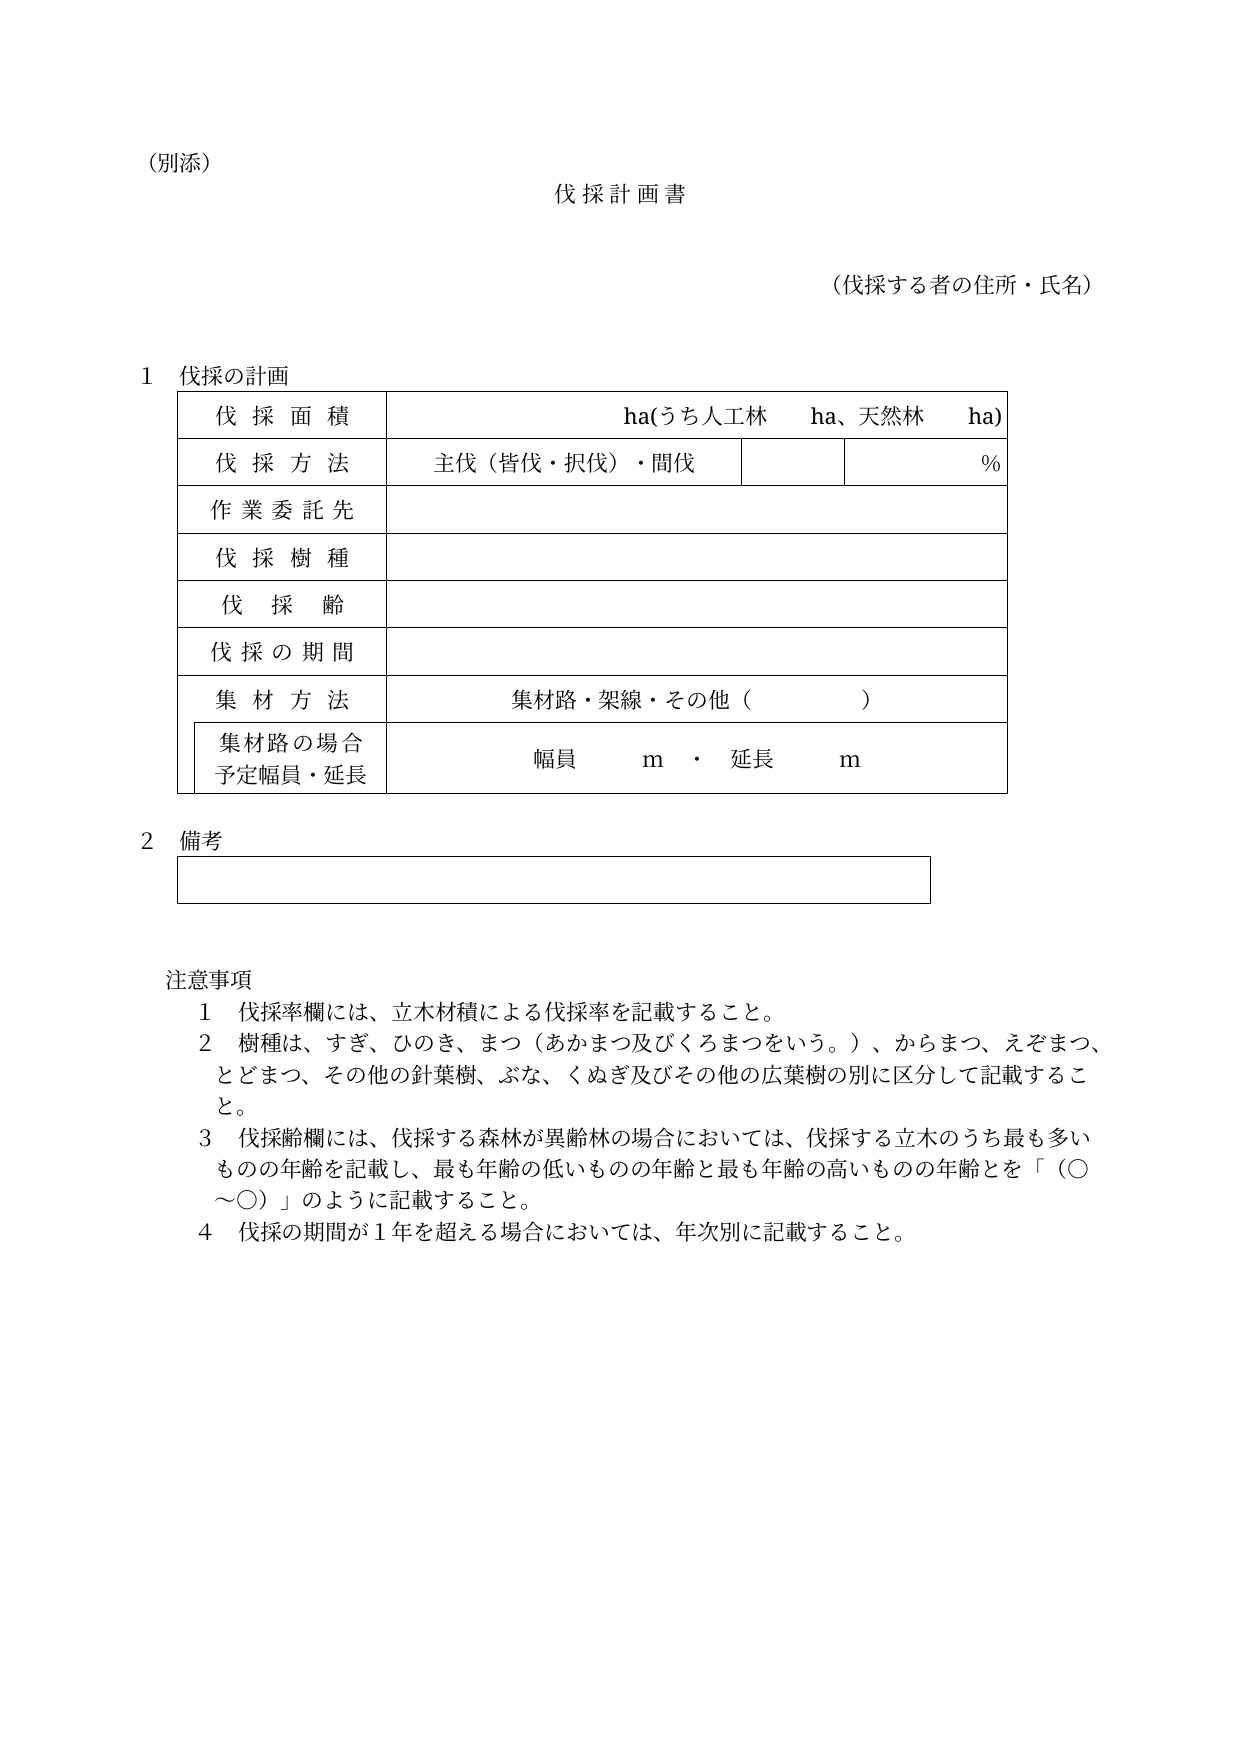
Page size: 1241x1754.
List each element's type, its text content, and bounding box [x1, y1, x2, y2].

table_cell [178, 722, 194, 793]
table_cell 伐採齢 [178, 581, 386, 627]
table_cell 主伐（皆伐・択伐）・間伐 [387, 439, 741, 485]
text １ 伐採率欄には、立木材積による伐採率を記載すること。 [194, 995, 1104, 1026]
table_cell [742, 439, 844, 485]
table_cell [387, 628, 1007, 674]
text ４ 伐採の期間が１年を超える場合においては、年次別に記載すること。 [194, 1215, 1104, 1247]
text ２ 樹種は、すぎ、ひのき、まつ（あかまつ及びくろまつをいう。）、からまつ、えぞまつ、とどまつ、その他の針葉樹、ぶな、くぬぎ及びその他の広葉樹の別に区分して記載すること。 [194, 1026, 1104, 1121]
table_cell [387, 581, 1007, 627]
table_cell 伐採樹種 [178, 534, 386, 580]
table_header ha(うち人工林 ha、天然林 ha) [387, 392, 1007, 438]
text 伐 採 計 画 書 [136, 177, 1104, 209]
table_cell [387, 486, 1007, 533]
table_cell 伐採方法 [178, 439, 386, 485]
text （伐採する者の住所・氏名） [136, 268, 1104, 300]
table_header 伐採面積 [178, 392, 386, 438]
table_cell [387, 534, 1007, 580]
text 注意事項 [165, 963, 1104, 995]
text （別添） [136, 146, 1104, 177]
table_cell 集材路の場合 予定幅員・延長 [195, 723, 386, 793]
table_cell 集材路・架線・その他（ ） [387, 676, 1007, 722]
table_header [178, 857, 930, 903]
text １ 伐採の計画 [136, 359, 1104, 391]
table_cell ％ [845, 439, 1007, 485]
text ３ 伐採齢欄には、伐採する森林が異齢林の場合においては、伐採する立木のうち最も多いものの年齢を記載し、最も年齢の低いものの年齢と最も年齢の高いものの年齢とを「（○～○）」のように記載すること。 [194, 1121, 1104, 1215]
table_cell 集材方法 [178, 676, 386, 722]
text ２ 備考 [136, 824, 1104, 856]
table_cell 幅員 ｍ ・ 延長 ｍ [387, 723, 1007, 793]
table_cell 伐採の期間 [178, 628, 386, 674]
table_cell 作業委託先 [178, 486, 386, 533]
